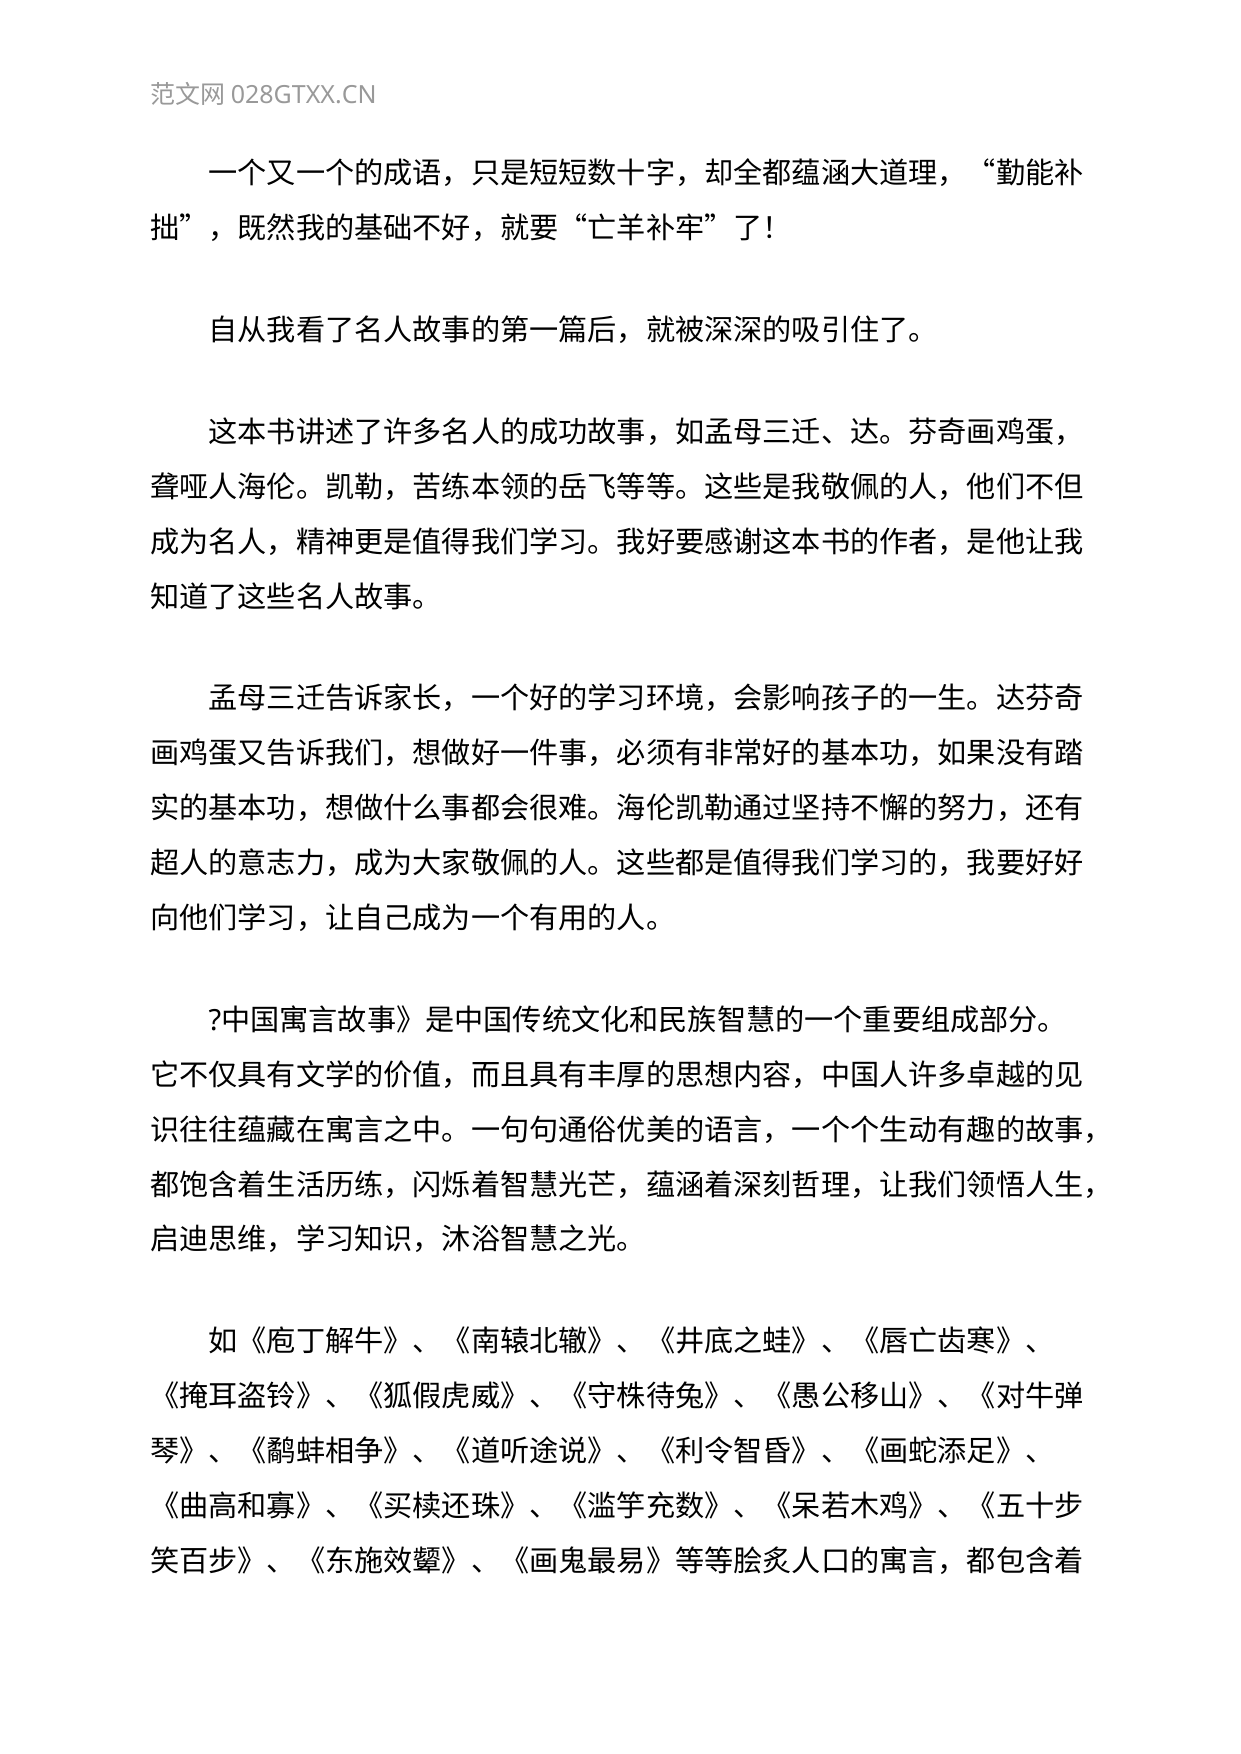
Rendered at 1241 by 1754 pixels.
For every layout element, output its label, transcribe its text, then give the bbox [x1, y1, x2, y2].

text ?中国寓言故事》是中国传统文化和民族智慧的一个重要组成部分。它不仅具有文学的价值，而且具有丰厚的思想内容，中国人许多卓越的见识往往蕴藏在寓言之中。一句句通俗优美的语言，一个个生动有趣的故事，都饱含着生活历练，闪烁着智慧光芒，蕴涵着深刻哲理，让我们领悟人生，启迪思维，学习知识，沐浴智慧之光。 [150, 996, 1090, 1258]
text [150, 1318, 1090, 1579]
text 这本书讲述了许多名人的成功故事，如孟母三迁、达。芬奇画鸡蛋，聋哑人海伦。凯勒，苦练本领的岳飞等等。这些是我敬佩的人，他们不但成为名人，精神更是值得我们学习。我好要感谢这本书的作者，是他让我知道了这些名人故事。 [150, 408, 1090, 615]
text 孟母三迁告诉家长，一个好的学习环境，会影响孩子的一生。达芬奇画鸡蛋又告诉我们，想做好一件事，必须有非常好的基本功，如果没有踏实的基本功，想做什么事都会很难。海伦凯勒通过坚持不懈的努力，还有超人的意志力，成为大家敬佩的人。这些都是值得我们学习的，我要好好向他们学习，让自己成为一个有用的人。 [150, 675, 1090, 937]
text 自从我看了名人故事的第一篇后，就被深深的吸引住了。 [150, 307, 1090, 349]
text 一个又一个的成语，只是短短数十字，却全都蕴涵大道理，“勤能补拙”，既然我的基础不好，就要“亡羊补牢”了！ [150, 150, 1090, 247]
